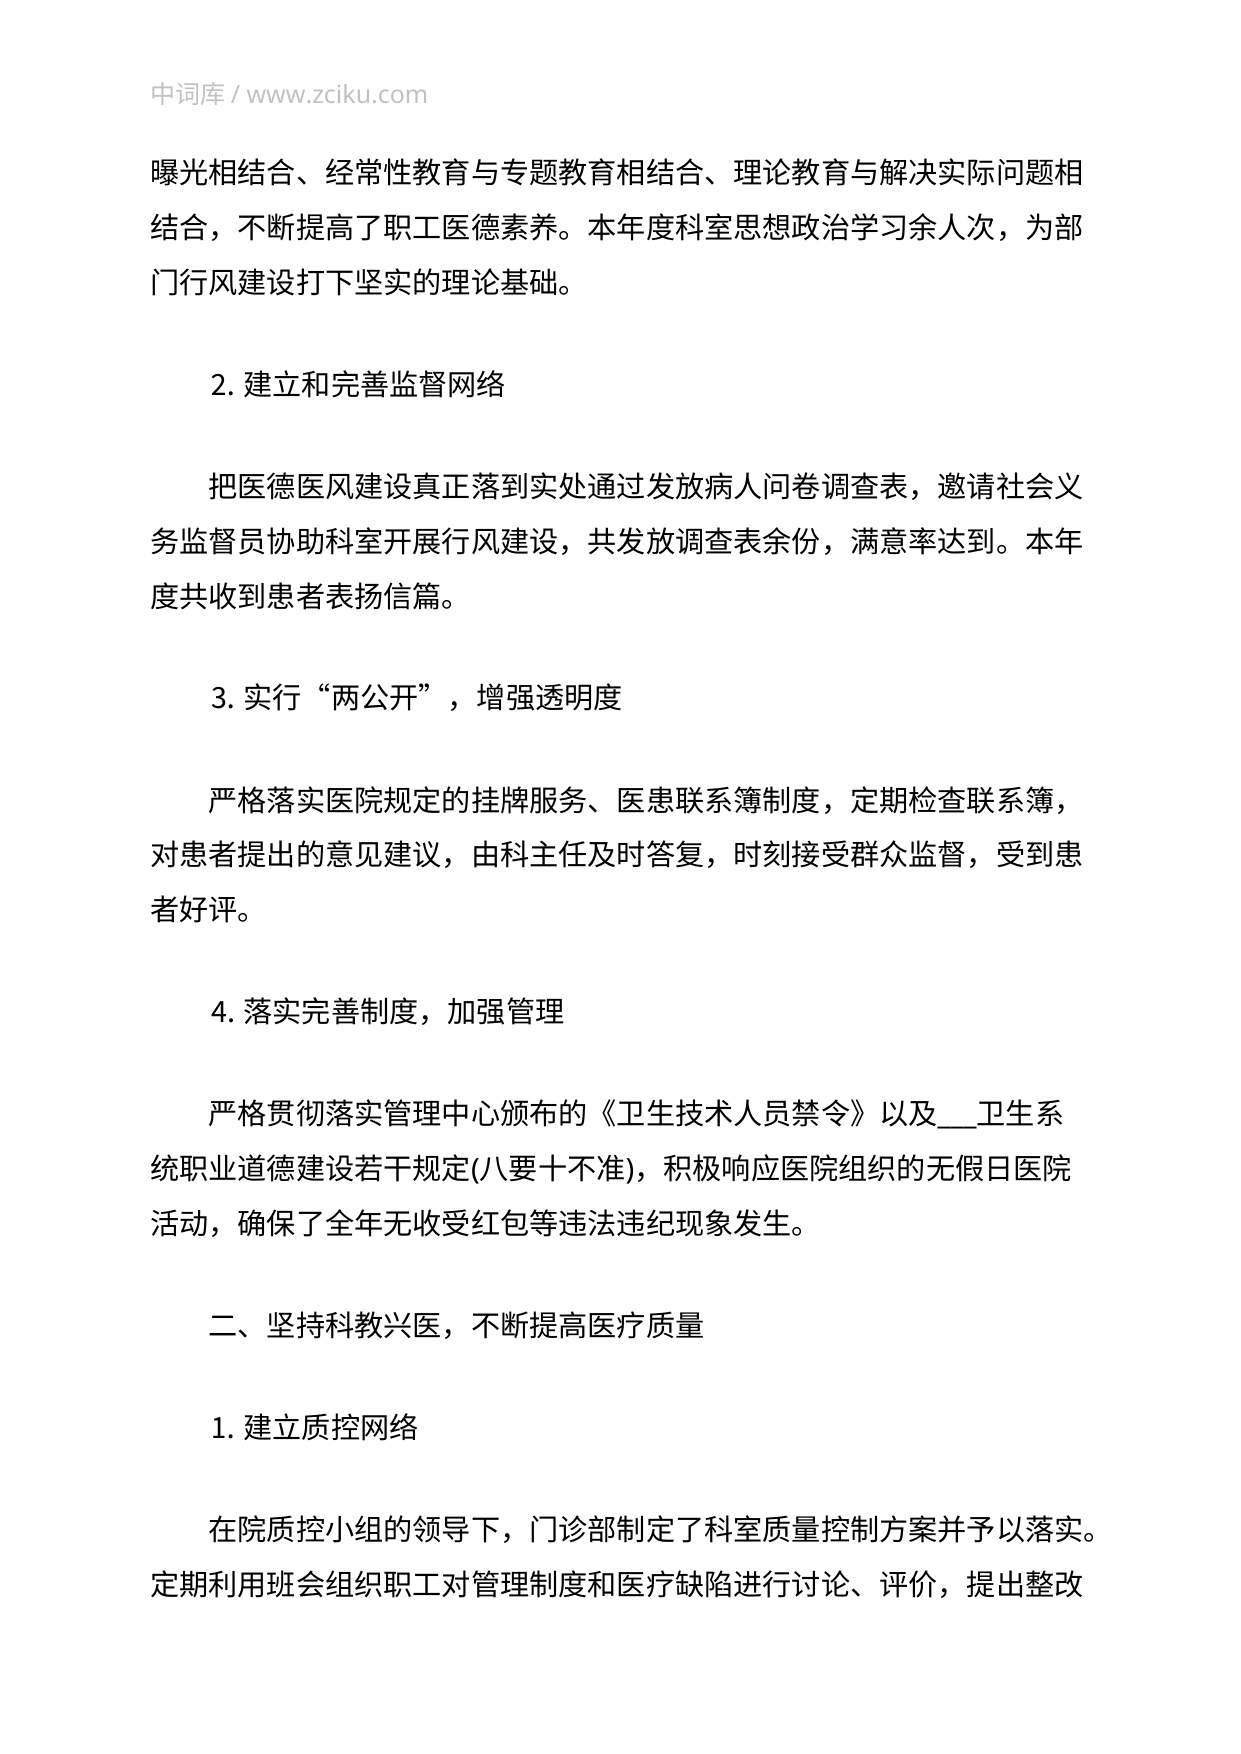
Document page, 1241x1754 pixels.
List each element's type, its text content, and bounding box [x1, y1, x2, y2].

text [150, 1506, 1090, 1603]
text 二、坚持科教兴医，不断提高医疗质量 [150, 1302, 1090, 1345]
text 严格贯彻落实管理中心颁布的《卫生技术人员禁令》以及___卫生系统职业道德建设若干规定(八要十不准)，积极响应医院组织的无假日医院活动，确保了全年无收受红包等违法违纪现象发生。 [150, 1091, 1090, 1243]
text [150, 150, 1090, 302]
text ⒊实行“两公开”，增强透明度 [150, 675, 1090, 717]
text ⒈建立质控网络 [150, 1404, 1090, 1447]
text 严格落实医院规定的挂牌服务、医患联系簿制度，定期检查联系簿，对患者提出的意见建议，由科主任及时答复，时刻接受群众监督，受到患者好评。 [150, 777, 1090, 929]
text ⒋落实完善制度，加强管理 [150, 989, 1090, 1031]
text 把医德医风建设真正落到实处通过发放病人问卷调查表，邀请社会义务监督员协助科室开展行风建设，共发放调查表余份，满意率达到。本年度共收到患者表扬信篇。 [150, 463, 1090, 616]
text ⒉建立和完善监督网络 [150, 362, 1090, 404]
